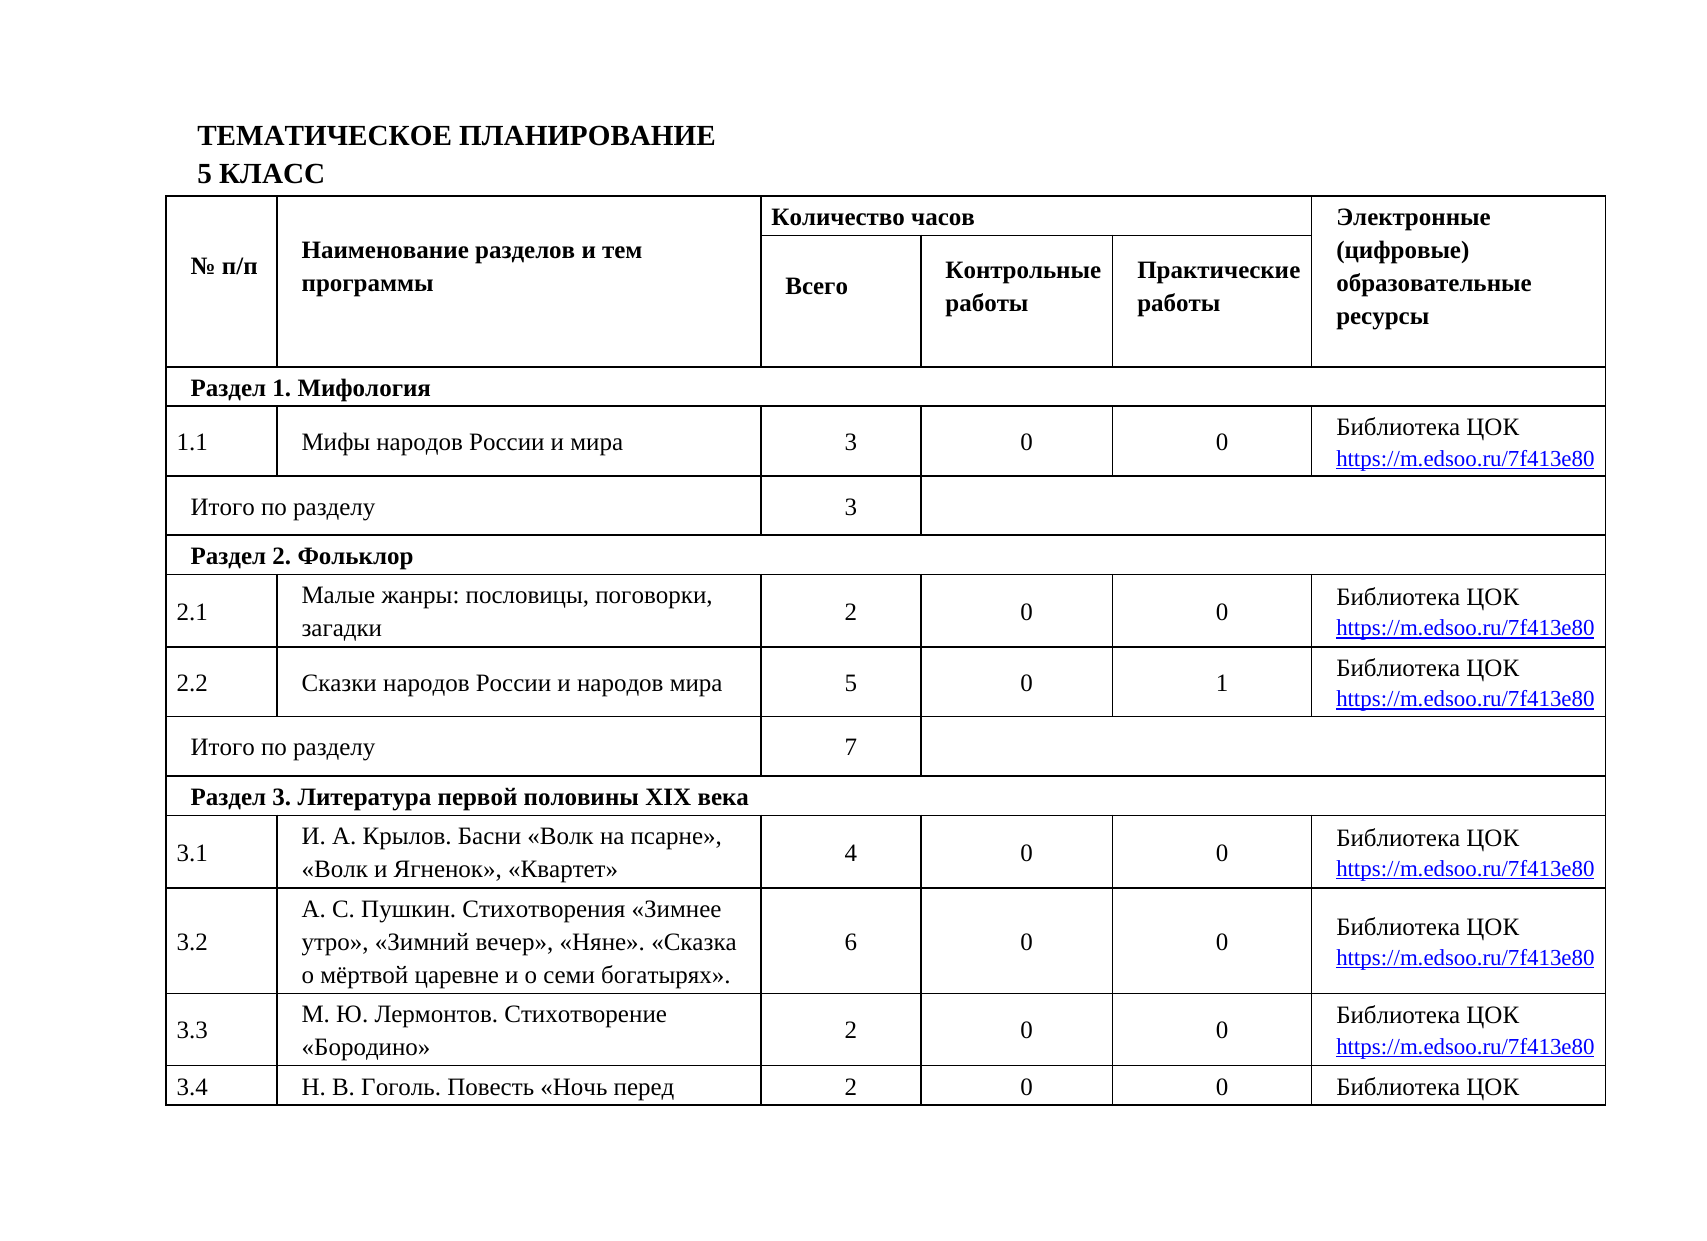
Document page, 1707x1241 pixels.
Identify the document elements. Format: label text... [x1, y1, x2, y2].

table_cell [1312, 994, 1605, 1065]
text 5 КЛАСС [190, 157, 1618, 190]
table_cell 2 [762, 994, 920, 1065]
text ТЕМАТИЧЕСКОЕ ПЛАНИРОВАНИЕ [190, 118, 1618, 152]
table_cell Малые жанры: пословицы, поговорки, загадки [278, 575, 760, 646]
table_cell Раздел 3. Литература первой половины XIX века [167, 777, 1605, 814]
table_cell 3 [762, 407, 920, 475]
table_cell 0 [922, 994, 1112, 1065]
table_cell Контрольные работы [922, 236, 1112, 366]
table_cell 0 [1113, 575, 1311, 646]
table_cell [278, 1066, 760, 1104]
table_cell 5 [762, 648, 920, 716]
table_cell Итого по разделу [167, 477, 760, 534]
table_cell 0 [922, 648, 1112, 716]
table_cell М. Ю. Лермонтов. Стихотворение «Бородино» [278, 994, 760, 1065]
table_cell Библиотека ЦОК https://m.edsoo.ru/7f413e80 [1312, 816, 1605, 887]
table_cell 0 [1113, 889, 1311, 992]
table_cell 0 [1113, 1066, 1311, 1104]
table_header № п/п [167, 197, 276, 366]
table_cell 1 [1113, 648, 1311, 716]
table_cell Библиотека ЦОК https://m.edsoo.ru/7f413e80 [1312, 648, 1605, 716]
table_cell 2.1 [167, 575, 276, 646]
table_cell 2.2 [167, 648, 276, 716]
table_cell 0 [922, 1066, 1112, 1104]
table_cell 7 [762, 717, 920, 775]
table_header Наименование разделов и тем программы [278, 197, 760, 366]
table_cell Сказки народов России и народов мира [278, 648, 760, 716]
table_cell А. С. Пушкин. Стихотворения «Зимнее утро», «Зимний вечер», «Няне». «Сказка о мёртвой царевне и о семи богатырях». [278, 889, 760, 992]
table_cell 0 [922, 816, 1112, 887]
table_cell 0 [1113, 407, 1311, 475]
table_cell 4 [762, 816, 920, 887]
table_cell Библиотека ЦОК https://m.edsoo.ru/7f413e80 [1312, 575, 1605, 646]
table_cell 0 [1113, 816, 1311, 887]
table_cell [922, 717, 1605, 775]
table_cell 3.2 [167, 889, 276, 992]
table_cell 2 [762, 575, 920, 646]
table_cell Библиотека ЦОК https://m.edsoo.ru/7f413e80 [1312, 407, 1605, 475]
table_cell 3 [762, 477, 920, 534]
table_cell 0 [922, 575, 1112, 646]
table_cell 0 [922, 889, 1112, 992]
table_header Количество часов [762, 197, 1311, 234]
table_cell Раздел 1. Мифология [167, 368, 1605, 405]
table_cell Практические работы [1113, 236, 1311, 366]
table_cell Библиотека ЦОК https://m.edsoo.ru/7f413e80 [1312, 889, 1605, 992]
table_cell 6 [762, 889, 920, 992]
table_cell 3.1 [167, 816, 276, 887]
table_cell 0 [922, 407, 1112, 475]
table_cell 2 [762, 1066, 920, 1104]
table_cell Мифы народов России и мира [278, 407, 760, 475]
table_cell Раздел 2. Фольклор [167, 536, 1605, 574]
table_cell Всего [762, 236, 920, 366]
table_cell 3.3 [167, 994, 276, 1065]
table_cell 1.1 [167, 407, 276, 475]
table_cell 0 [1113, 994, 1311, 1065]
table_header Электронные (цифровые) образовательные ресурсы [1312, 197, 1605, 366]
table_cell [922, 477, 1605, 534]
table_cell 3.4 [167, 1066, 276, 1104]
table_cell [1312, 1066, 1605, 1104]
table_cell И. А. Крылов. Басни «Волк на псарне», «Волк и Ягненок», «Квартет» [278, 816, 760, 887]
table_cell Итого по разделу [167, 717, 760, 775]
